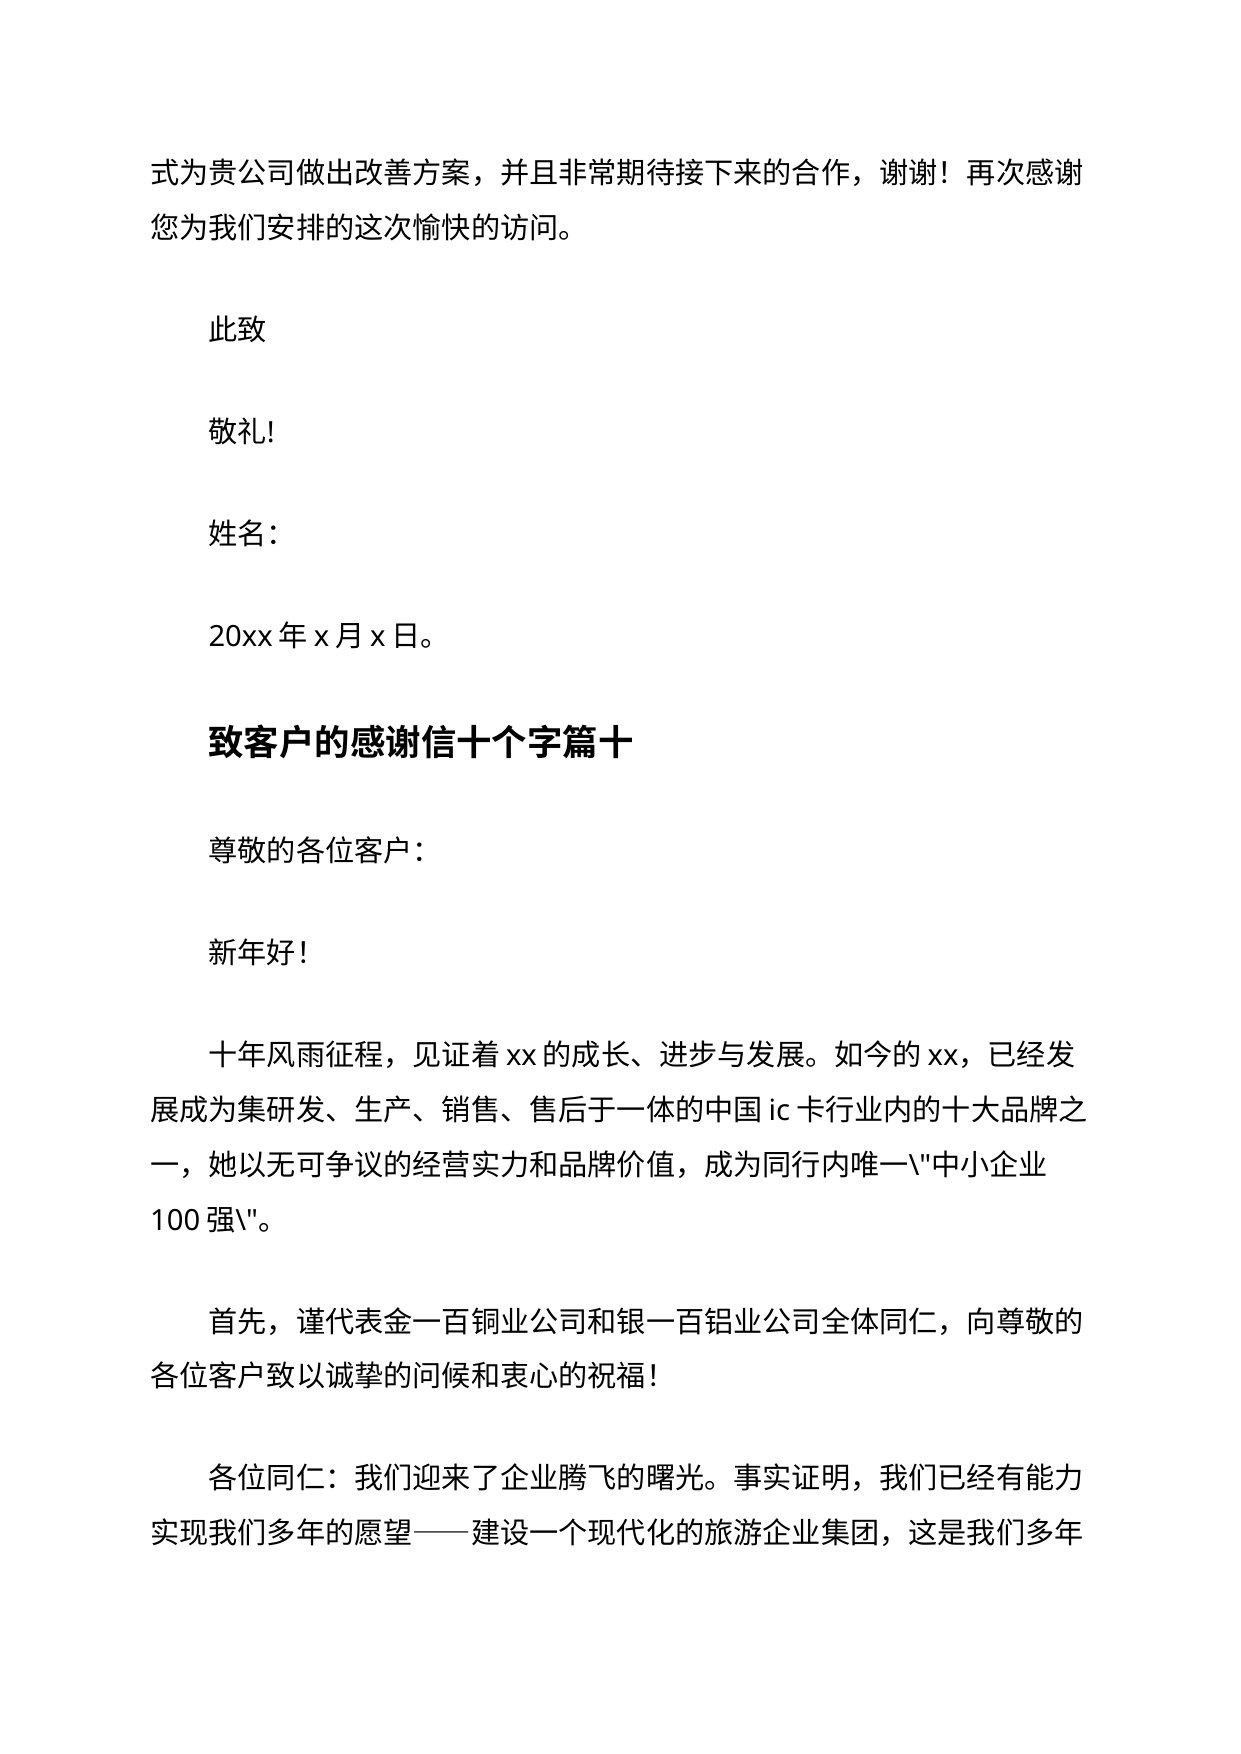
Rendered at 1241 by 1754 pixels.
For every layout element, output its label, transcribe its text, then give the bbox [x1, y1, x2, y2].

text 致客户的感谢信十个字篇十 [150, 714, 1090, 765]
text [150, 1455, 1090, 1552]
text 尊敬的各位客户： [150, 828, 1090, 870]
text 敬礼! [150, 408, 1090, 451]
text 首先，谨代表金一百铜业公司和银一百铝业公司全体同仁，向尊敬的各位客户致以诚挚的问候和衷心的祝福！ [150, 1298, 1090, 1395]
text 十年风雨征程，见证着xx的成长、进步与发展。如今的xx，已经发展成为集研发、生产、销售、售后于一体的中国ic卡行业内的十大品牌之一，她以无可争议的经营实力和品牌价值，成为同行内唯一\"中小企业100强\"。 [150, 1031, 1090, 1238]
text 姓名： [150, 510, 1090, 553]
text 此致 [150, 307, 1090, 349]
text 新年好！ [150, 929, 1090, 972]
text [150, 150, 1090, 247]
text 20xx年x月x日。 [150, 612, 1090, 654]
